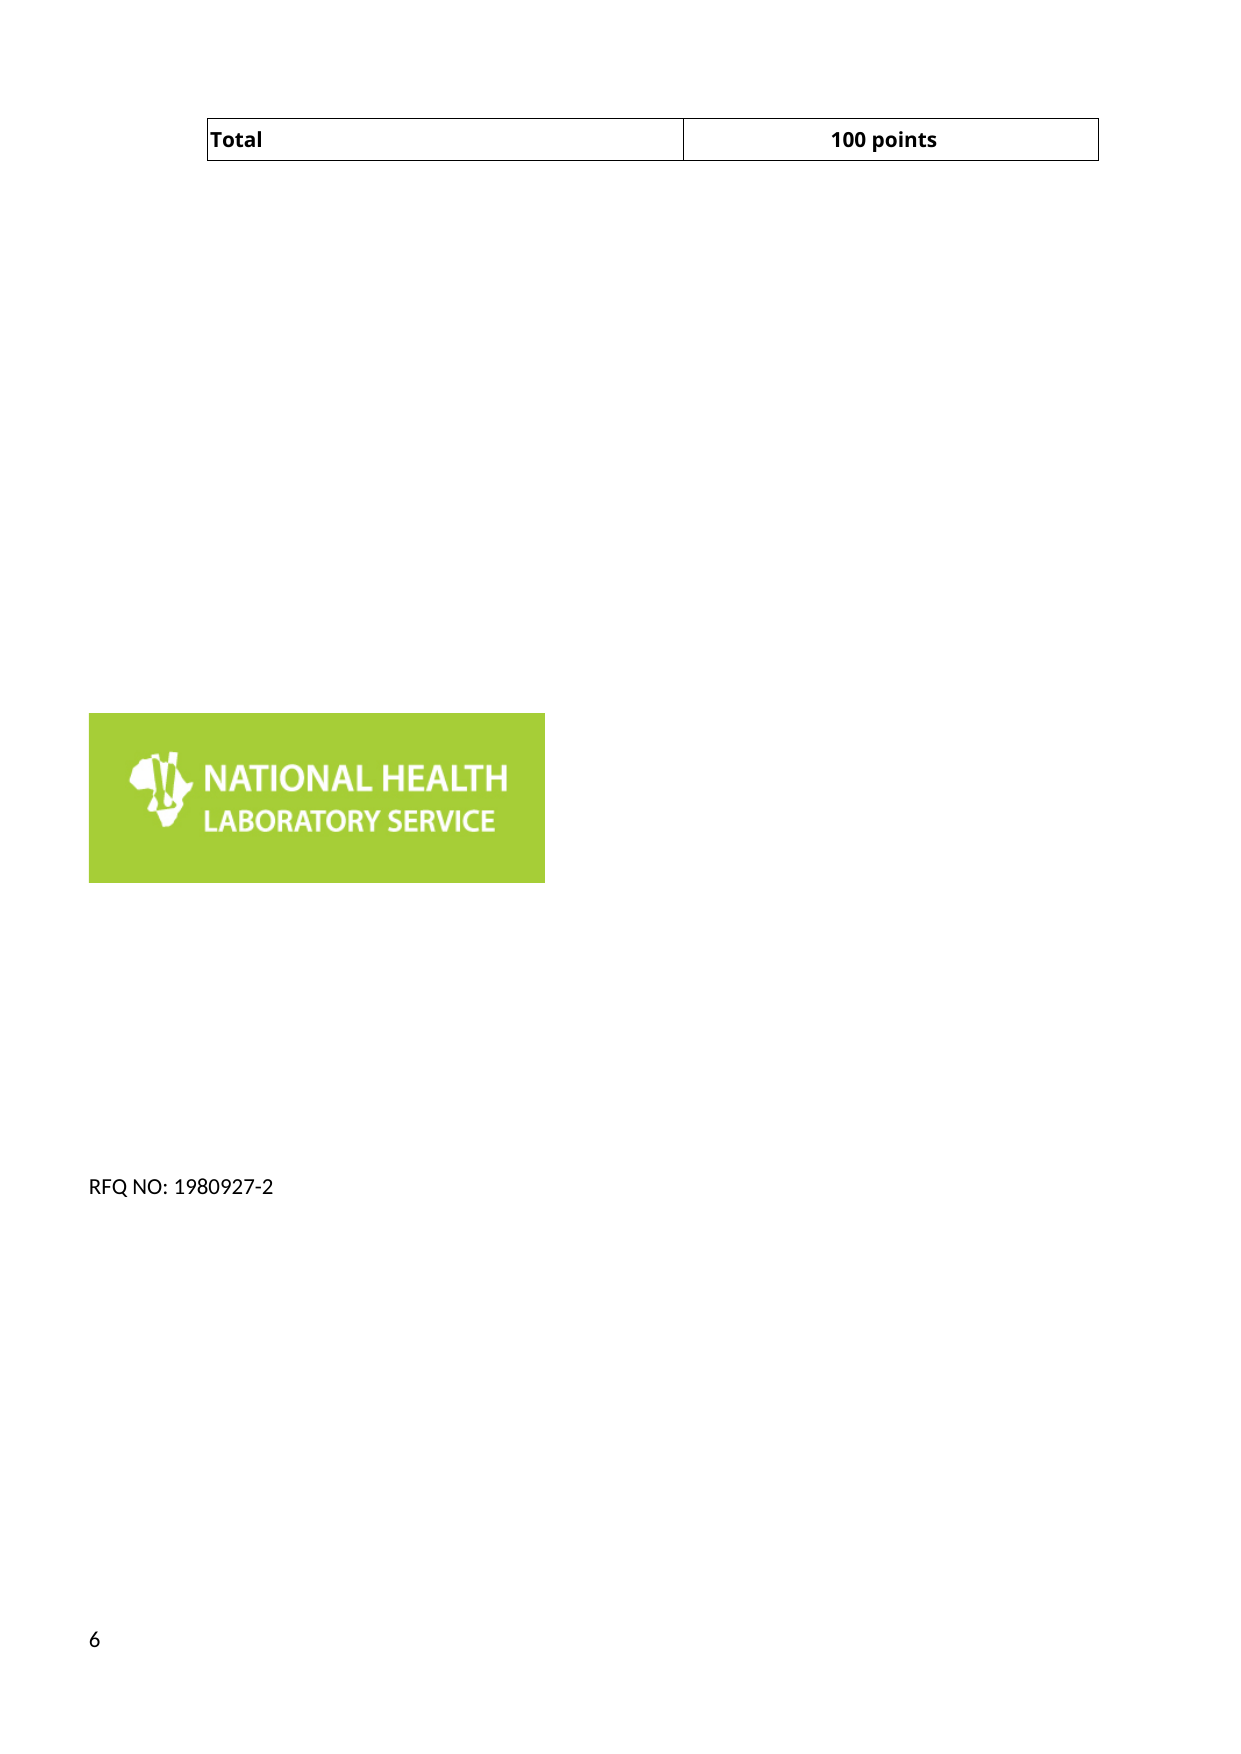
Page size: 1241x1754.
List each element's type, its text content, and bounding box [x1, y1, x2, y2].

text RFQ NO: 1980927-2 [89, 1172, 1166, 1200]
table_cell 100 points [684, 119, 1098, 159]
picture [88, 713, 545, 883]
table_cell Total [208, 119, 683, 159]
